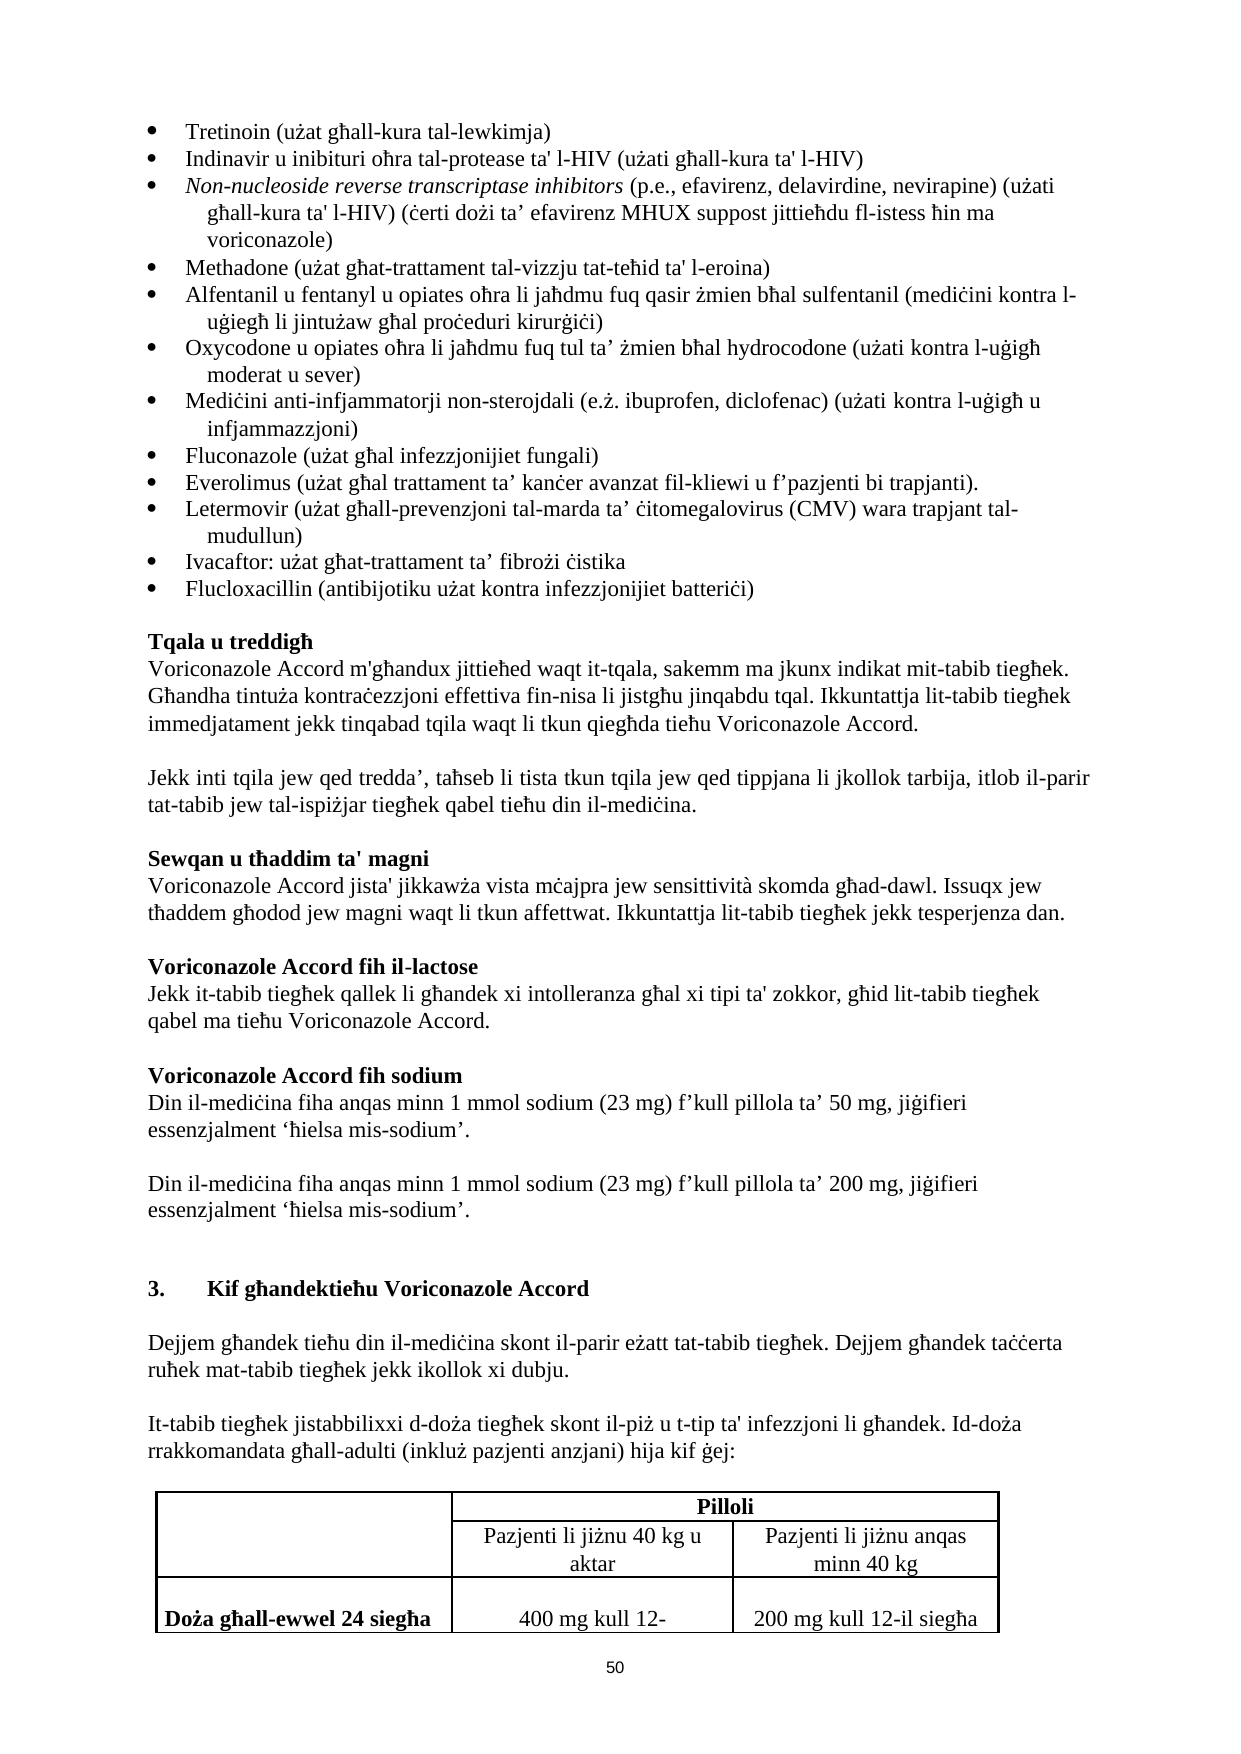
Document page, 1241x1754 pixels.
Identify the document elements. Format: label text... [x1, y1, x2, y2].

list Alfentanil u fentanyl u opiates oħra li jaħdmu fuq qasir żmien bħal sulfentanil (mediċini kontra l-uġiegħ li jintużaw għal proċeduri kirurġiċi) [148, 280, 1093, 334]
text Dejjem għandek tieħu din il-mediċina skont il-parir eżatt tat-tabib tiegħek. Dejjem għandek taċċerta ruħek mat-tabib tiegħek jekk ikollok xi dubju. [148, 1328, 1093, 1383]
list Methadone (użat għat-trattament tal-vizzju tat-teħid ta' l-eroina) [148, 253, 1093, 280]
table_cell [158, 1578, 451, 1632]
list Fluconazole (użat għal infezzjonijiet fungali) [148, 441, 1093, 468]
list Flucloxacillin (antibijotiku użat kontra infezzjonijiet batteriċi) [148, 574, 1092, 601]
list Mediċini anti-infjammatorji non-sterojdali (e.ż. ibuprofen, diclofenac) (użati kontra l-uġigħ u infjammazzjoni) [148, 387, 1093, 441]
text Din il-mediċina fiha anqas minn 1 mmol sodium (23 mg) f’kull pillola ta’ 50 mg, jiġifieri essenzjalment ‘ħielsa mis-sodium’. [148, 1088, 1092, 1143]
list Tretinoin (użat għall-kura tal-lewkimja) [148, 118, 1093, 145]
list Sewqan u tħaddim ta' magni [148, 845, 1093, 872]
list Voriconazole Accord fih il-lactose [148, 953, 1093, 980]
text Voriconazole Accord fih sodium [148, 1061, 1092, 1088]
table_cell Pazjenti li jiżnu anqas minn 40 kg [734, 1522, 997, 1576]
list 3. Kif għandektieħu Voriconazole Accord [148, 1275, 1093, 1302]
list Tqala u treddigħ [148, 628, 1093, 655]
table_header [158, 1493, 451, 1520]
list Oxycodone u opiates oħra li jaħdmu fuq tul ta’ żmien bħal hydrocodone (użati kontra l-uġigħ moderat u sever) [148, 334, 1092, 387]
list Indinavir u inibituri oħra tal-protease ta' l-HIV (użati għall-kura ta' l-HIV) [148, 145, 1093, 172]
text It-tabib tiegħek jistabbilixxi d-doża tiegħek skont il-piż u t-tip ta' infezzjoni li għandek. Id-doża rrakkomandata għall-adulti (inkluż pazjenti anzjani) hija kif ġej: [148, 1410, 1093, 1464]
list Non-nucleoside reverse transcriptase inhibitors (p.e., efavirenz, delavirdine, nevirapine) (użati għall-kura ta' l-HIV) (ċerti dożi ta’ efavirenz MHUX suppost jittieħdu fl-istess ħin ma voriconazole) [148, 172, 1093, 253]
list Jekk it-tabib tiegħek qallek li għandek xi intolleranza għal xi tipi ta' zokkor, għid lit-tabib tiegħek qabel ma tieħu Voriconazole Accord. [148, 980, 1092, 1034]
list Everolimus (użat għal trattament ta’ kanċer avanzat fil-kliewi u f’pazjenti bi trapjanti). [148, 468, 1093, 496]
table_cell Pazjenti li jiżnu 40 kg u aktar [453, 1522, 732, 1576]
list Letermovir (użat għall-prevenzjoni tal-marda ta’ ċitomegalovirus (CMV) wara trapjant tal-mudullun) [148, 496, 1092, 548]
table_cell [453, 1578, 732, 1632]
list Ivacaftor: użat għat-trattament ta’ fibrożi ċistika [148, 548, 1092, 574]
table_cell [734, 1578, 997, 1632]
list Din il-mediċina fiha anqas minn 1 mmol sodium (23 mg) f’kull pillola ta’ 200 mg, jiġifieri essenzjalment ‘ħielsa mis-sodium’. [148, 1170, 1093, 1222]
table_cell [158, 1520, 451, 1576]
list Voriconazole Accord m'għandux jittieħed waqt it-tqala, sakemm ma jkunx indikat mit-tabib tiegħek. Għandha tintuża kontraċezzjoni effettiva fin-nisa li jistgħu jinqabdu tqal. Ikkuntattja lit-tabib tiegħek immedjatament jekk tinqabad tqila waqt li tkun qiegħda tieħu Voriconazole Accord. [148, 655, 1092, 736]
list Voriconazole Accord jista' jikkawża vista mċajpra jew sensittività skomda għad-dawl. Issuqx jew tħaddem għodod jew magni waqt li tkun affettwat. Ikkuntattja lit-tabib tiegħek jekk tesperjenza dan. [148, 872, 1096, 926]
list Jekk inti tqila jew qed tredda’, taħseb li tista tkun tqila jew qed tippjana li jkollok tarbija, itlob il-parir tat-tabib jew tal-ispiżjar tiegħek qabel tieħu din il-mediċina. [148, 763, 1092, 818]
table_header Pilloli [453, 1493, 997, 1520]
